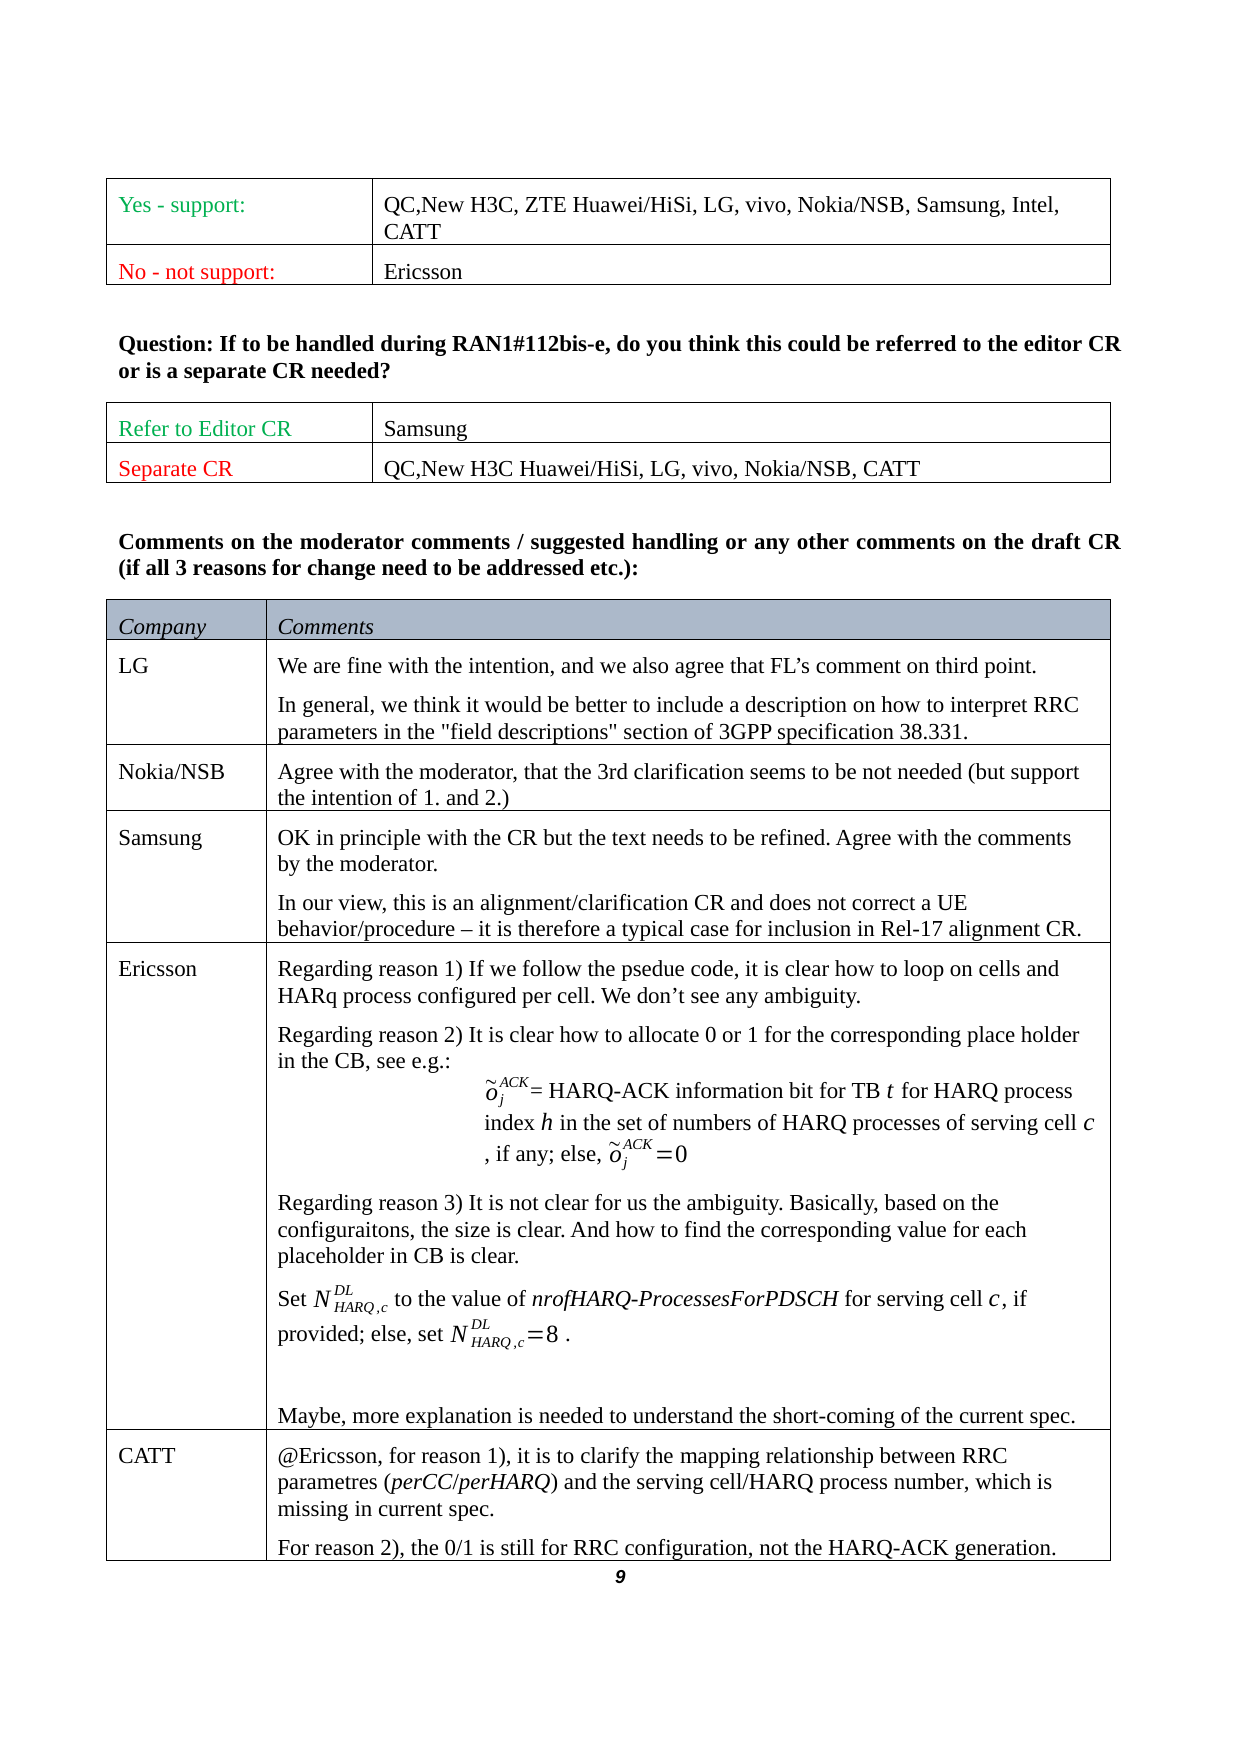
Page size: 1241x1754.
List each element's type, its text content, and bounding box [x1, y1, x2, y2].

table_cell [267, 1430, 1110, 1560]
table_cell Samsung [107, 811, 266, 942]
table_header Samsung [373, 403, 1110, 442]
table_cell Separate CR [107, 443, 372, 482]
text Question: If to be handled during RAN1#112bis-e, do you think this could be referred to the editor CR or is a separate CR needed? [118, 330, 1122, 383]
table_cell CATT [107, 1430, 266, 1560]
table_header Company [107, 600, 266, 639]
table_cell Ericsson [373, 245, 1110, 284]
table_header QC,New H3C, ZTE Huawei/HiSi, LG, vivo, Nokia/NSB, Samsung, Intel, CATT [373, 179, 1110, 244]
table_header Comments [267, 600, 1110, 639]
table_cell OK in principle with the CR but the text needs to be refined. Agree with the comments by the moderator. In our view, this is an alignment/clarification CR and does not correct a UE behavior/procedure – it is therefore a typical case for inclusion in Rel-17 alignment CR. [267, 811, 1110, 942]
table_header Refer to Editor CR [107, 403, 372, 442]
table_header Yes - support: [107, 179, 372, 244]
table_cell Agree with the moderator, that the 3rd clarification seems to be not needed (but support the intention of 1. and 2.) [267, 745, 1110, 810]
table_cell Regarding reason 1) If we follow the psedue code, it is clear how to loop on cells and HARq process configured per cell. We don’t see any ambiguity. Regarding reason 2) It is clear how to allocate 0 or 1 for the corresponding place holder in the CB, see e.g.: = HARQ-ACK information bit for TB for HARQ process index in the set of numbers of HARQ processes of serving cell , if any; else, Regarding reason 3) It is not clear for us the ambiguity. Basically, based on the configuraitons, the size is clear. And how to find the corresponding value for each placeholder in CB is clear. Set to the value of nrofHARQ-ProcessesForPDSCH for serving cell , if provided; else, set . Maybe, more explanation is needed to understand the short-coming of the current spec. [267, 943, 1110, 1428]
table_cell Nokia/NSB [107, 745, 266, 810]
table_cell Ericsson [107, 943, 266, 1428]
text Comments on the moderator comments / suggested handling or any other comments on the draft CR (if all 3 reasons for change need to be addressed etc.): [118, 528, 1122, 580]
table_cell QC,New H3C Huawei/HiSi, LG, vivo, Nokia/NSB, CATT [373, 443, 1110, 482]
table_cell LG [107, 640, 266, 744]
table_cell No - not support: [107, 245, 372, 284]
table_cell We are fine with the intention, and we also agree that FL’s comment on third point. In general, we think it would be better to include a description on how to interpret RRC parameters in the "field descriptions" section of 3GPP specification 38.331. [267, 640, 1110, 744]
